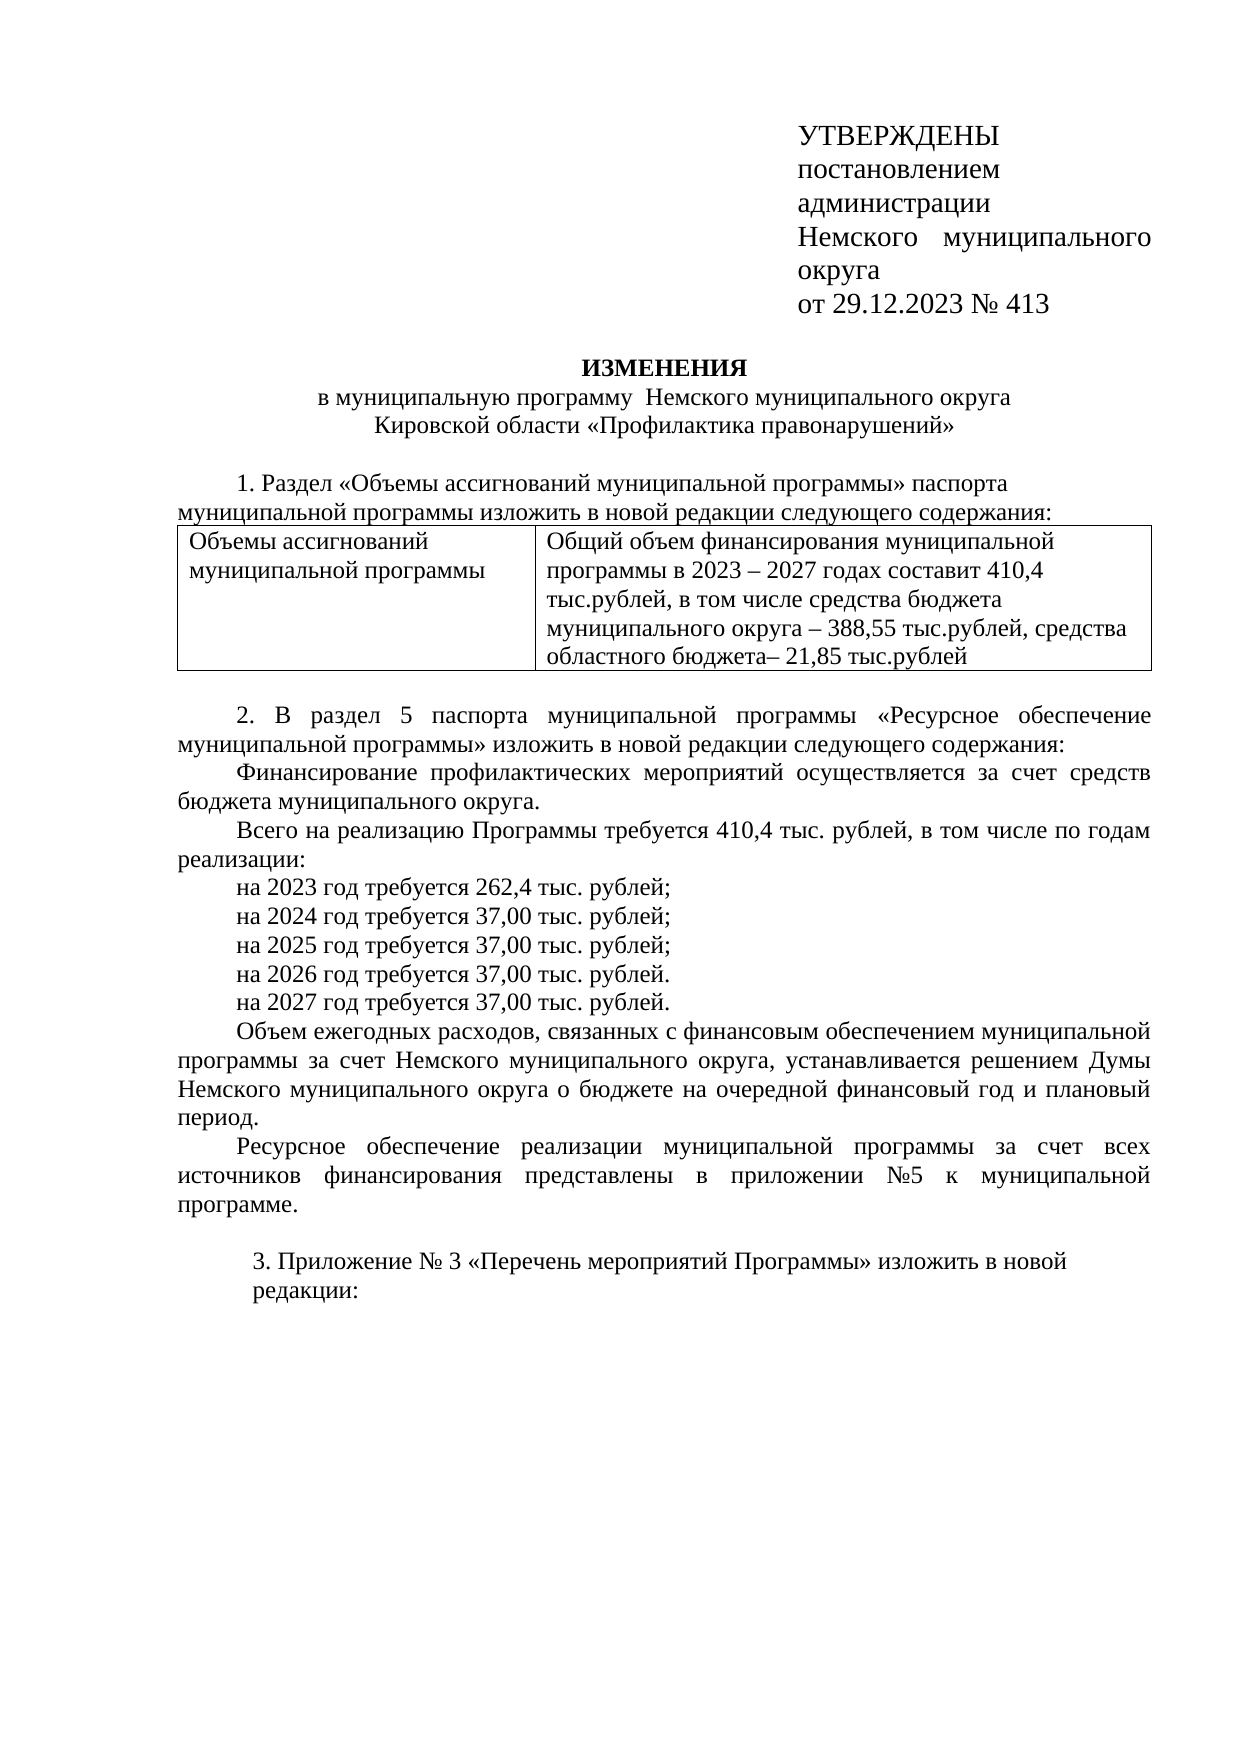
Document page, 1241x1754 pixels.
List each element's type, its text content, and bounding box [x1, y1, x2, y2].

text на 2023 год требуется 262,4 тыс. рублей; [177, 872, 1152, 901]
text 3. Приложение № 3 «Перечень мероприятий Программы» изложить в новой редакции: [252, 1246, 1152, 1304]
text на 2024 год требуется 37,00 тыс. рублей; [177, 901, 1152, 930]
text на 2027 год требуется 37,00 тыс. рублей. [177, 987, 1152, 1016]
text Кировской области «Профилактика правонарушений» [177, 410, 1152, 439]
text Немского муниципального округа [797, 219, 1152, 286]
text УТВЕРЖДЕНЫ [797, 118, 1152, 152]
text постановлением администрации [797, 152, 1152, 219]
text на 2025 год требуется 37,00 тыс. рублей; [177, 930, 1152, 959]
table_header Общий объем финансирования муниципальной программы в 2023 – 2027 годах составит 410,4 тыс.рублей, в том числе средства бюджета муниципального округа – 388,55 тыс.рублей, средства областного бюджета– 21,85 тыс.рублей [536, 526, 1151, 670]
text 2. В раздел 5 паспорта муниципальной программы «Ресурсное обеспечение муниципальной программы» изложить в новой редакции следующего содержания: [177, 700, 1152, 757]
table_header Объемы ассигнований муниципальной программы [178, 526, 535, 670]
text Всего на реализацию Программы требуется 410,4 тыс. рублей, в том числе по годам реализации: [177, 815, 1152, 872]
text 1. Раздел «Объемы ассигнований муниципальной программы» паспорта муниципальной программы изложить в новой редакции следующего содержания: [177, 468, 1152, 525]
text Объем ежегодных расходов, связанных с финансовым обеспечением муниципальной программы за счет Немского муниципального округа, устанавливается решением Думы Немского муниципального округа о бюджете на очередной финансовый год и плановый период. [177, 1016, 1152, 1131]
text ИЗМЕНЕНИЯ [177, 353, 1152, 382]
text на 2026 год требуется 37,00 тыс. рублей. [177, 959, 1152, 987]
text Ресурсное обеспечение реализации муниципальной программы за счет всех источников финансирования представлены в приложении №5 к муниципальной программе. [177, 1131, 1152, 1217]
text Финансирование профилактических мероприятий осуществляется за счет средств бюджета муниципального округа. [177, 757, 1152, 815]
text от 29.12.2023 № 413 [797, 286, 1152, 319]
text в муниципальную программу Немского муниципального округа [177, 382, 1152, 410]
